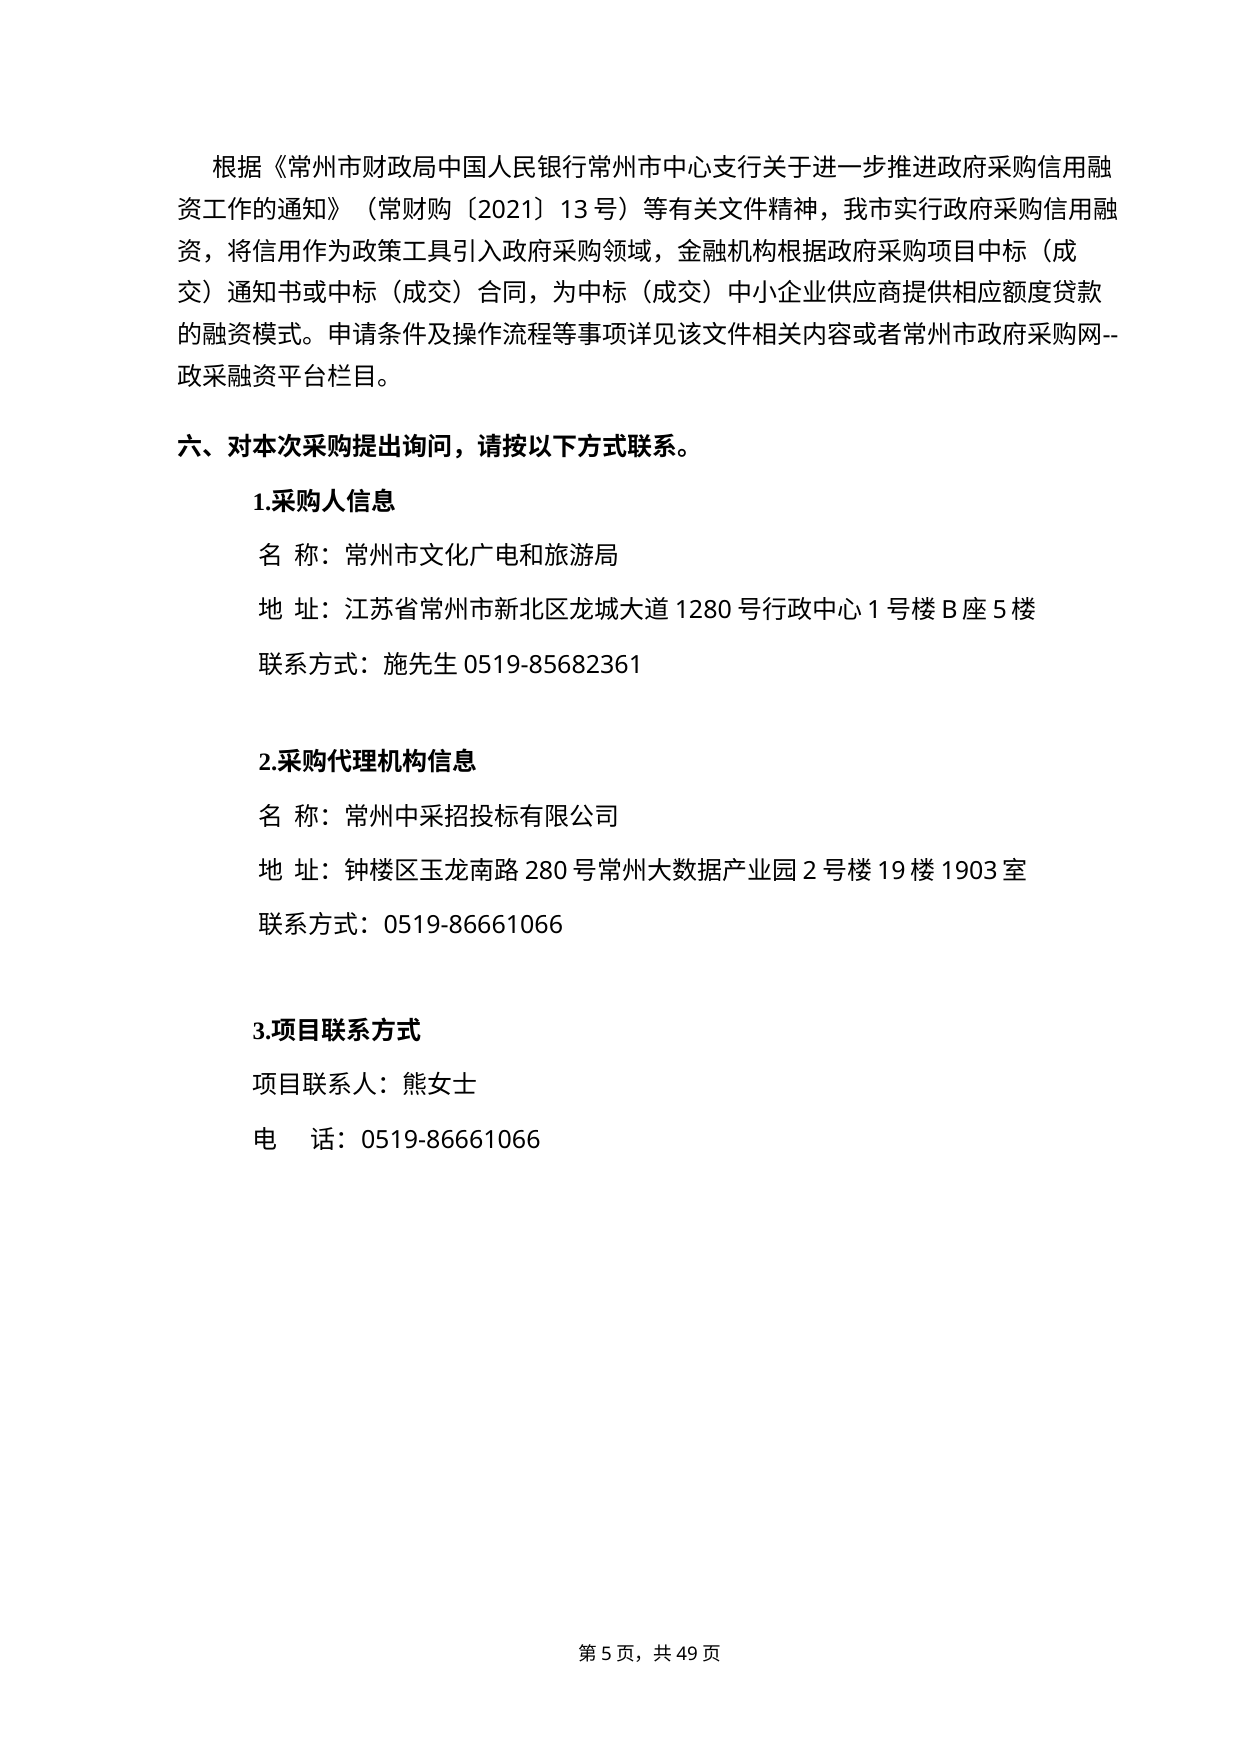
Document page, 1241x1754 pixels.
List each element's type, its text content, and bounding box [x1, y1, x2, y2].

text 地 址：江苏省常州市新北区龙城大道1280号行政中心1号楼B座5楼 [258, 590, 1122, 626]
text 1.采购人信息 [177, 481, 1122, 517]
text 联系方式：0519-86661066 [258, 905, 1122, 941]
text 六、对本次采购提出询问，请按以下方式联系。 [177, 427, 1122, 463]
text 2.采购代理机构信息 [258, 742, 1122, 778]
text 根据《常州市财政局中国人民银行常州市中心支行关于进一步推进政府采购信用融资工作的通知》（常财购〔2021〕13号）等有关文件精神，我市实行政府采购信用融资，将信用作为政策工具引入政府采购领域，金融机构根据政府采购项目中标（成交）通知书或中标（成交）合同，为中标（成交）中小企业供应商提供相应额度贷款的融资模式。申请条件及操作流程等事项详见该文件相关内容或者常州市政府采购网--政采融资平台栏目。 [177, 148, 1122, 392]
text 名 称：常州市文化广电和旅游局 [258, 536, 1122, 572]
text 地 址：钟楼区玉龙南路280号常州大数据产业园2号楼19楼1903室 [258, 851, 1122, 887]
text 联系方式：施先生0519-85682361 [258, 644, 1122, 681]
text 3.项目联系方式 [177, 1010, 1122, 1047]
text 名 称：常州中采招投标有限公司 [258, 796, 1122, 832]
text 电 话：0519-86661066 [177, 1119, 1122, 1155]
text 项目联系人：熊女士 [177, 1065, 1122, 1101]
